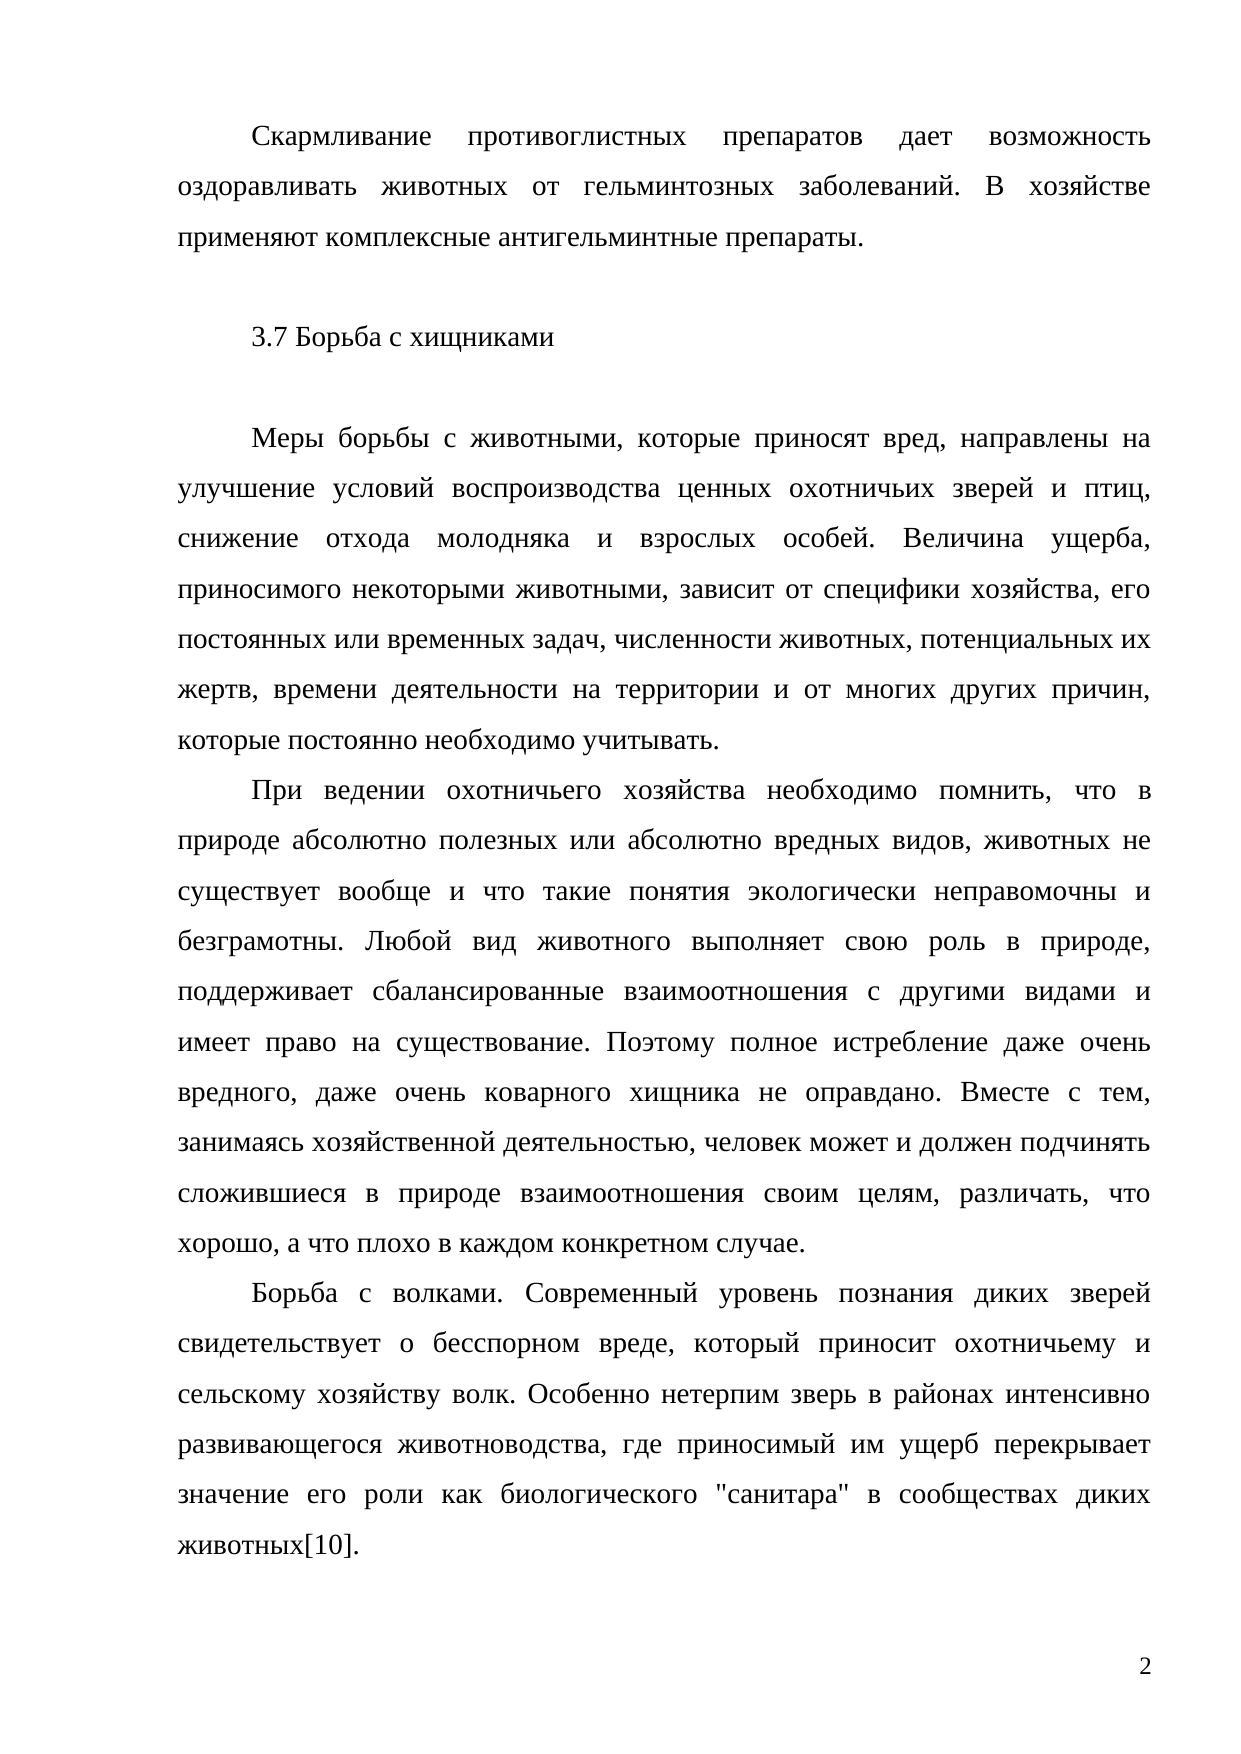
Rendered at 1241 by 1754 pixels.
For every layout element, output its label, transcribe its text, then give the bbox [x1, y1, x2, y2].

text При ведении охотничьего хозяйства необходимо помнить, что в природе абсолютно полезных или абсолютно вредных видов, животных не существует вообще и что такие понятия экологически неправомочны и безграмотны. Любой вид животного выполняет свою роль в природе, поддерживает сбалансированные взаимоотношения с другими видами и имеет право на существование. Поэтому полное истребление даже очень вредного, даже очень коварного хищника не оправдано. Вместе с тем, занимаясь хозяйственной деятельностью, человек может и должен подчинять сложившиеся в природе взаимоотношения своим целям, различать, что хорошо, а что плохо в каждом конкретном случае. [177, 772, 1152, 1258]
text Меры борьбы с животными, которые приносят вред, направлены на улучшение условий воспроизводства ценных охотничьих зверей и птиц, снижение отхода молодняка и взрослых особей. Величина ущерба, приносимого некоторыми животными, зависит от специфики хозяйства, его постоянных или временных задач, численности животных, потенциальных их жертв, времени деятельности на территории и от многих других причин, которые постоянно необходимо учитывать. [177, 420, 1152, 755]
text 3.7 Борьба с хищниками [177, 319, 1152, 353]
text Скармливание противоглистных препаратов дает возможность оздоравливать животных от гельминтозных заболеваний. В хозяйстве применяют комплексные антигельминтные препараты. [177, 118, 1152, 252]
text Борьба с волками. Современный уровень познания диких зверей свидетельствует о бесспорном вреде, который приносит охотничьему и сельскому хозяйству волк. Особенно нетерпим зверь в районах интенсивно развивающегося животноводства, где приносимый им ущерб перекрывает значение его роли как биологического "санитара" в сообществах диких животных[10]. [177, 1275, 1152, 1560]
